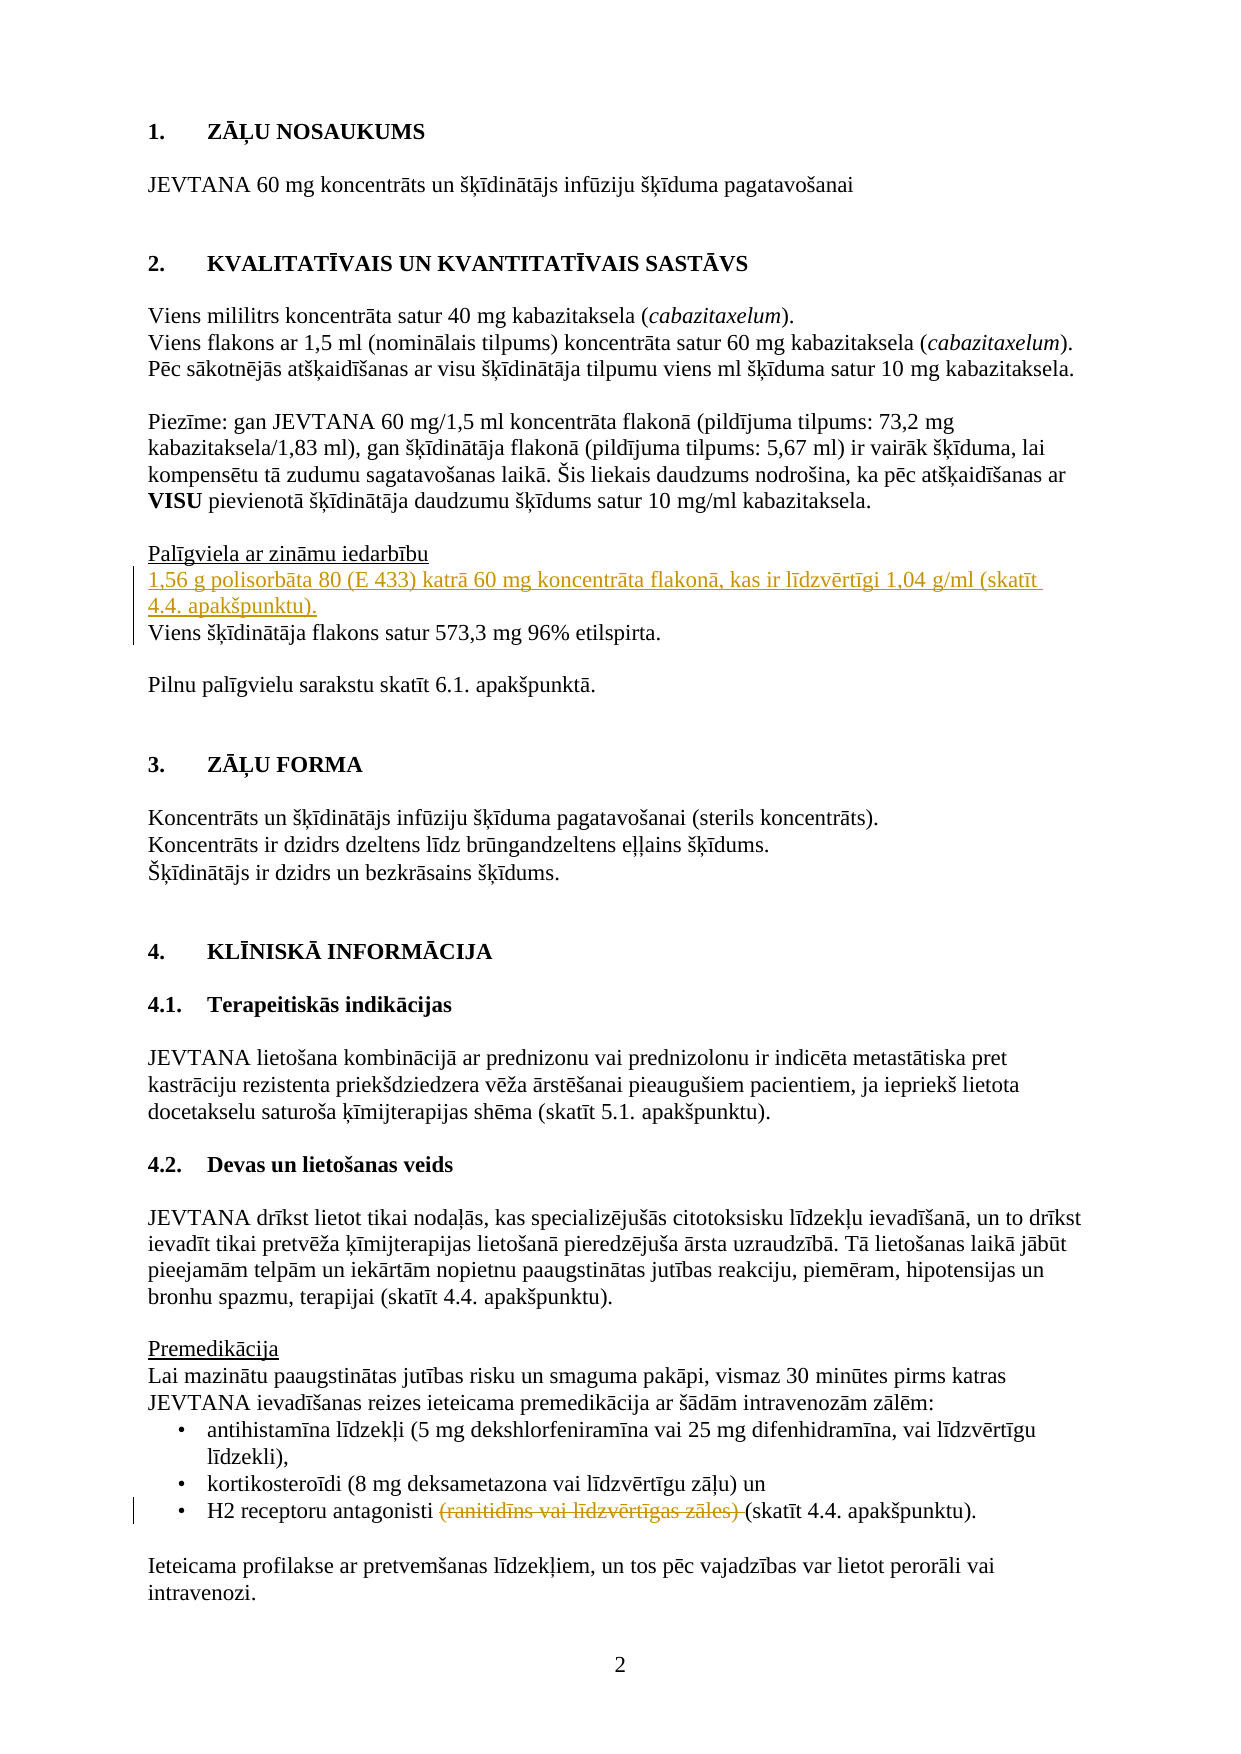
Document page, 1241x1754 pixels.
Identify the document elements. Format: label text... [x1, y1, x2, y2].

text Koncentrāts un šķīdinātājs infūziju šķīduma pagatavošanai (sterils koncentrāts). [148, 804, 1092, 831]
text • H2 receptoru antagonisti (skatīt 4.4. apakšpunktu). [177, 1497, 1092, 1524]
text Lai mazinātu paaugstinātas jutības risku un smaguma pakāpi, vismaz 30 minūtes pirms katras JEVTANA ievadīšanas reizes ieteicama premedikācija ar šādām intravenozām zālēm: [148, 1362, 1092, 1416]
text Viens flakons ar 1,5 ml (nominālais tilpums) koncentrāta satur 60 mg kabazitaksela (cabazitaxelum). [148, 329, 1092, 355]
text • kortikosteroīdi (8 mg deksametazona vai līdzvērtīgu zāļu) un [177, 1470, 1092, 1497]
text Šķīdinātājs ir dzidrs un bezkrāsains šķīdums. [148, 858, 1092, 885]
text JEVTANA 60 mg koncentrāts un šķīdinātājs infūziju šķīduma pagatavošanai [148, 171, 1092, 197]
text • antihistamīna līdzekļi (5 mg dekshlorfeniramīna vai 25 mg difenhidramīna, vai līdzvērtīgu līdzekli), [177, 1416, 1092, 1470]
text Premedikācija [148, 1336, 1092, 1362]
text Pilnu palīgvielu sarakstu skatīt 6.1. apakšpunktā. [148, 672, 1092, 698]
text Viens šķīdinātāja flakons satur 573,3 mg 96% etilspirta. [148, 619, 1092, 645]
text Piezīme: gan JEVTANA 60 mg/1,5 ml koncentrāta flakonā (pildījuma tilpums: 73,2 mg kabazitaksela/1,83 ml), gan šķīdinātāja flakonā (pildījuma tilpums: 5,67 ml) ir vairāk šķīduma, lai kompensētu tā zudumu sagatavošanas laikā. Šis liekais daudzums nodrošina, ka pēc atšķaidīšanas ar VISU pievienotā šķīdinātāja daudzumu šķīdums satur 10 mg/ml kabazitaksela. [148, 408, 1092, 513]
text JEVTANA lietošana kombinācijā ar prednizonu vai prednizolonu ir indicēta metastātiska pret kastrāciju rezistenta priekšdziedzera vēža ārstēšanai pieaugušiem pacientiem, ja iepriekš lietota docetakselu saturoša ķīmijterapijas shēma (skatīt 5.1. apakšpunktu). [148, 1043, 1092, 1125]
text 2. KVALITATĪVAIS UN KVANTITATĪVAIS SASTĀVS [148, 250, 1092, 276]
text Pēc sākotnējās atšķaidīšanas ar visu šķīdinātāja tilpumu viens ml šķīduma satur 10 mg kabazitaksela. [148, 355, 1092, 382]
text Viens mililitrs koncentrāta satur 40 mg kabazitaksela (cabazitaxelum). [148, 303, 1092, 329]
text Koncentrāts ir dzidrs dzeltens līdz brūngandzeltens eļļains šķīdums. [148, 831, 1092, 858]
text 1. ZĀĻU NOSAUKUMS [148, 118, 1092, 144]
text 4. KLĪNISKĀ INFORMĀCIJA [148, 938, 1092, 964]
text JEVTANA drīkst lietot tikai nodaļās, kas specializējušās citotoksisku līdzekļu ievadīšanā, un to drīkst ievadīt tikai pretvēža ķīmijterapijas lietošanā pieredzējuša ārsta uzraudzībā. Tā lietošanas laikā jābūt pieejamām telpām un iekārtām nopietnu paaugstinātas jutības reakciju, piemēram, hipotensijas un bronhu spazmu, terapijai (skatīt 4.4. apakšpunktu). [148, 1204, 1092, 1309]
text 4.2. Devas un lietošanas veids [148, 1151, 1092, 1177]
text Palīgviela ar zināmu iedarbību [148, 540, 1092, 566]
text Ieteicama profilakse ar pretvemšanas līdzekļiem, un tos pēc vajadzības var lietot perorāli vai intravenozi. [148, 1551, 1092, 1606]
text 3. ZĀĻU FORMA [148, 751, 1092, 777]
text 4.1. Terapeitiskās indikācijas [148, 991, 1092, 1017]
